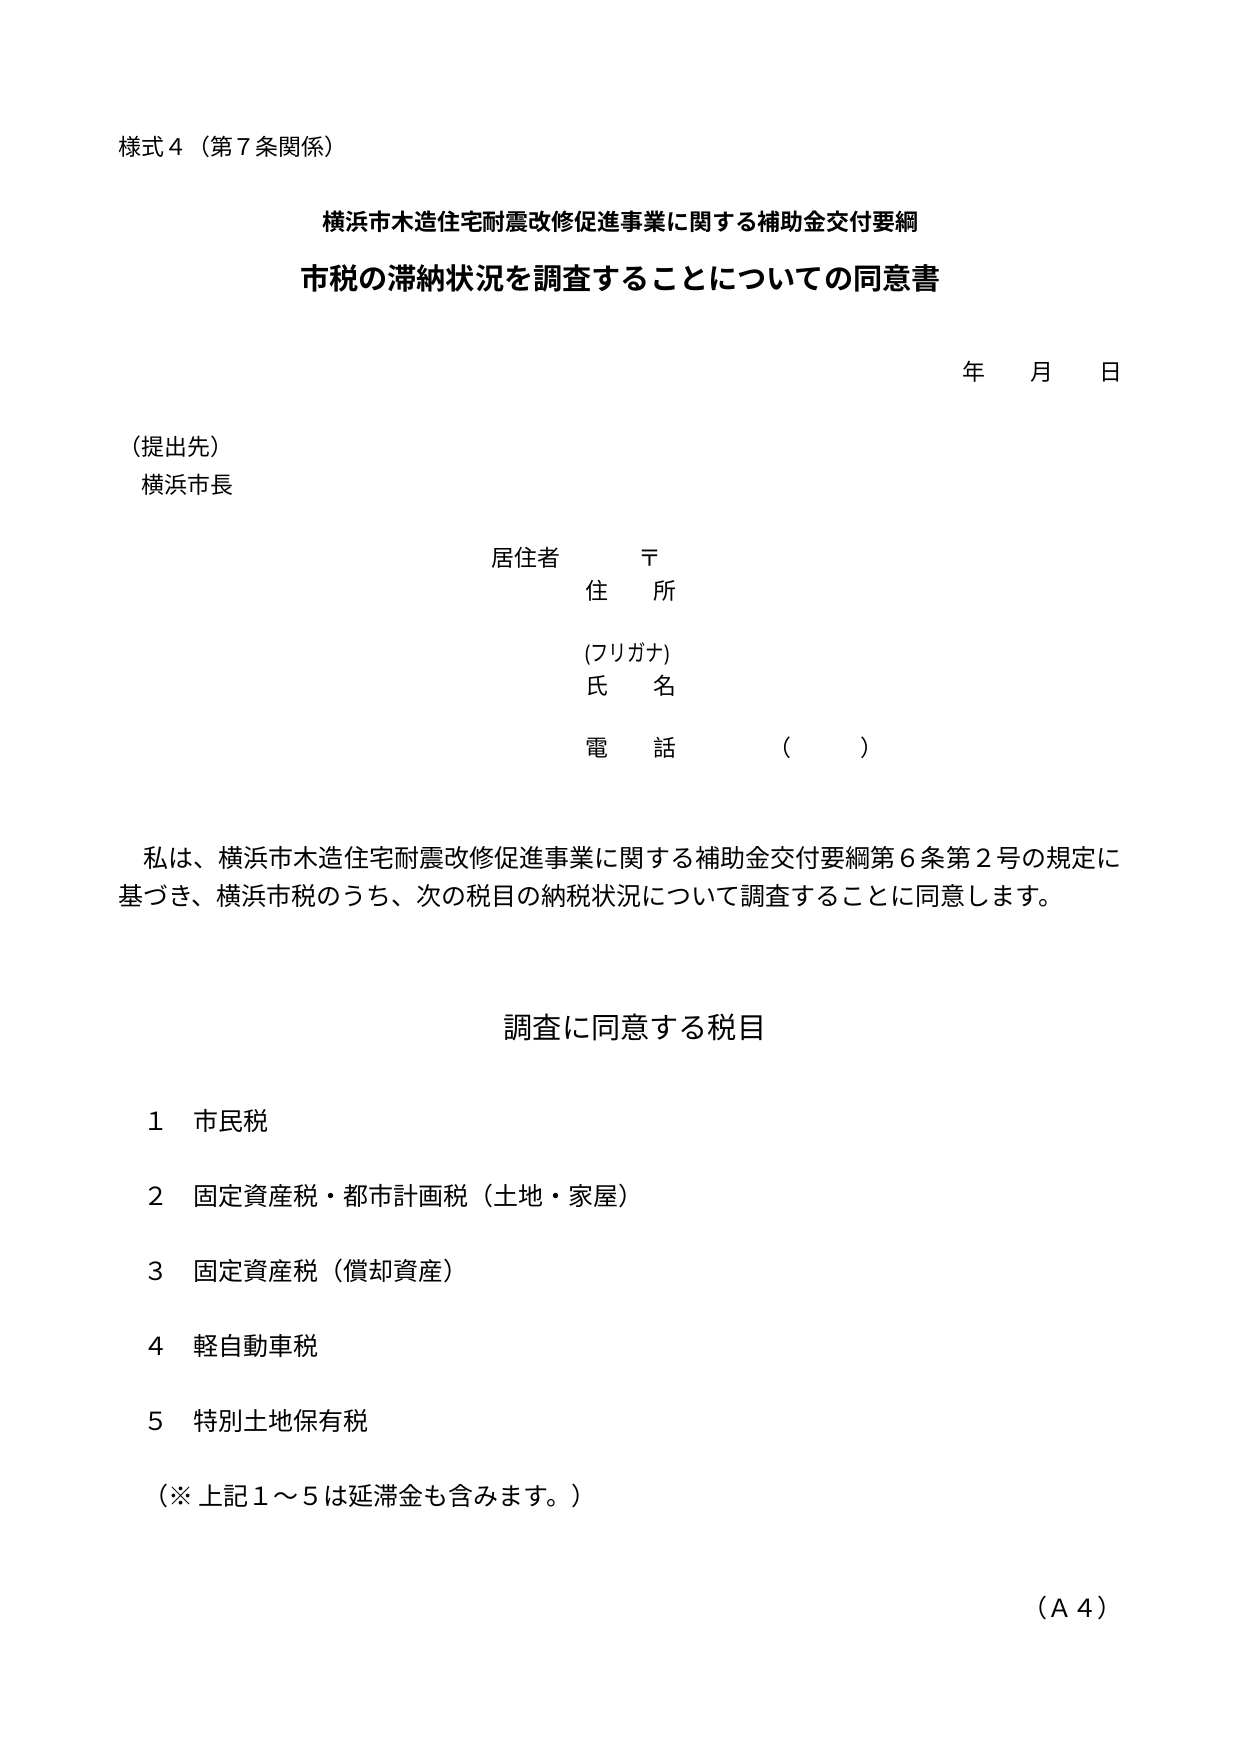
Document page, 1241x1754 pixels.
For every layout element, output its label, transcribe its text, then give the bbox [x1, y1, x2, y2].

text 市税の滞納状況を調査することについての同意書 [118, 239, 1122, 314]
text 調査に同意する税目 [118, 988, 1122, 1063]
text 氏 名 [493, 668, 1122, 701]
text (フリガナ) [493, 634, 1122, 668]
text ２ 固定資産税・都市計画税（土地・家屋） [118, 1176, 1122, 1213]
text ４ 軽自動車税 [118, 1326, 1122, 1363]
text 電 話 （ ） [493, 730, 1122, 763]
text 年 月 日 [118, 352, 1122, 389]
text （提出先） [118, 427, 1122, 464]
text 長 [118, 464, 1122, 502]
text 住 所 [493, 573, 1122, 606]
text 私は、横浜市木造住宅耐震改修促進事業に関する補助金交付要綱第６条第２号の規定に基づき、横浜市税のうち、次の税目の納税状況について調査することに同意します。 [118, 838, 1122, 913]
text 居住者 〒 [285, 539, 1122, 573]
text １ 市民税 [118, 1101, 1122, 1138]
text （※ 上記１～５は延滞金も含みます。） [118, 1476, 1122, 1513]
text ５ 特別土地保有税 [118, 1401, 1122, 1438]
text 様式４（第７条関係） [118, 127, 1122, 164]
text （Ａ４） [118, 1588, 1122, 1626]
text 横浜市木造住宅耐震改修促進事業に関する補助金交付要綱 [118, 202, 1122, 239]
text ３ 固定資産税（償却資産） [118, 1251, 1122, 1288]
